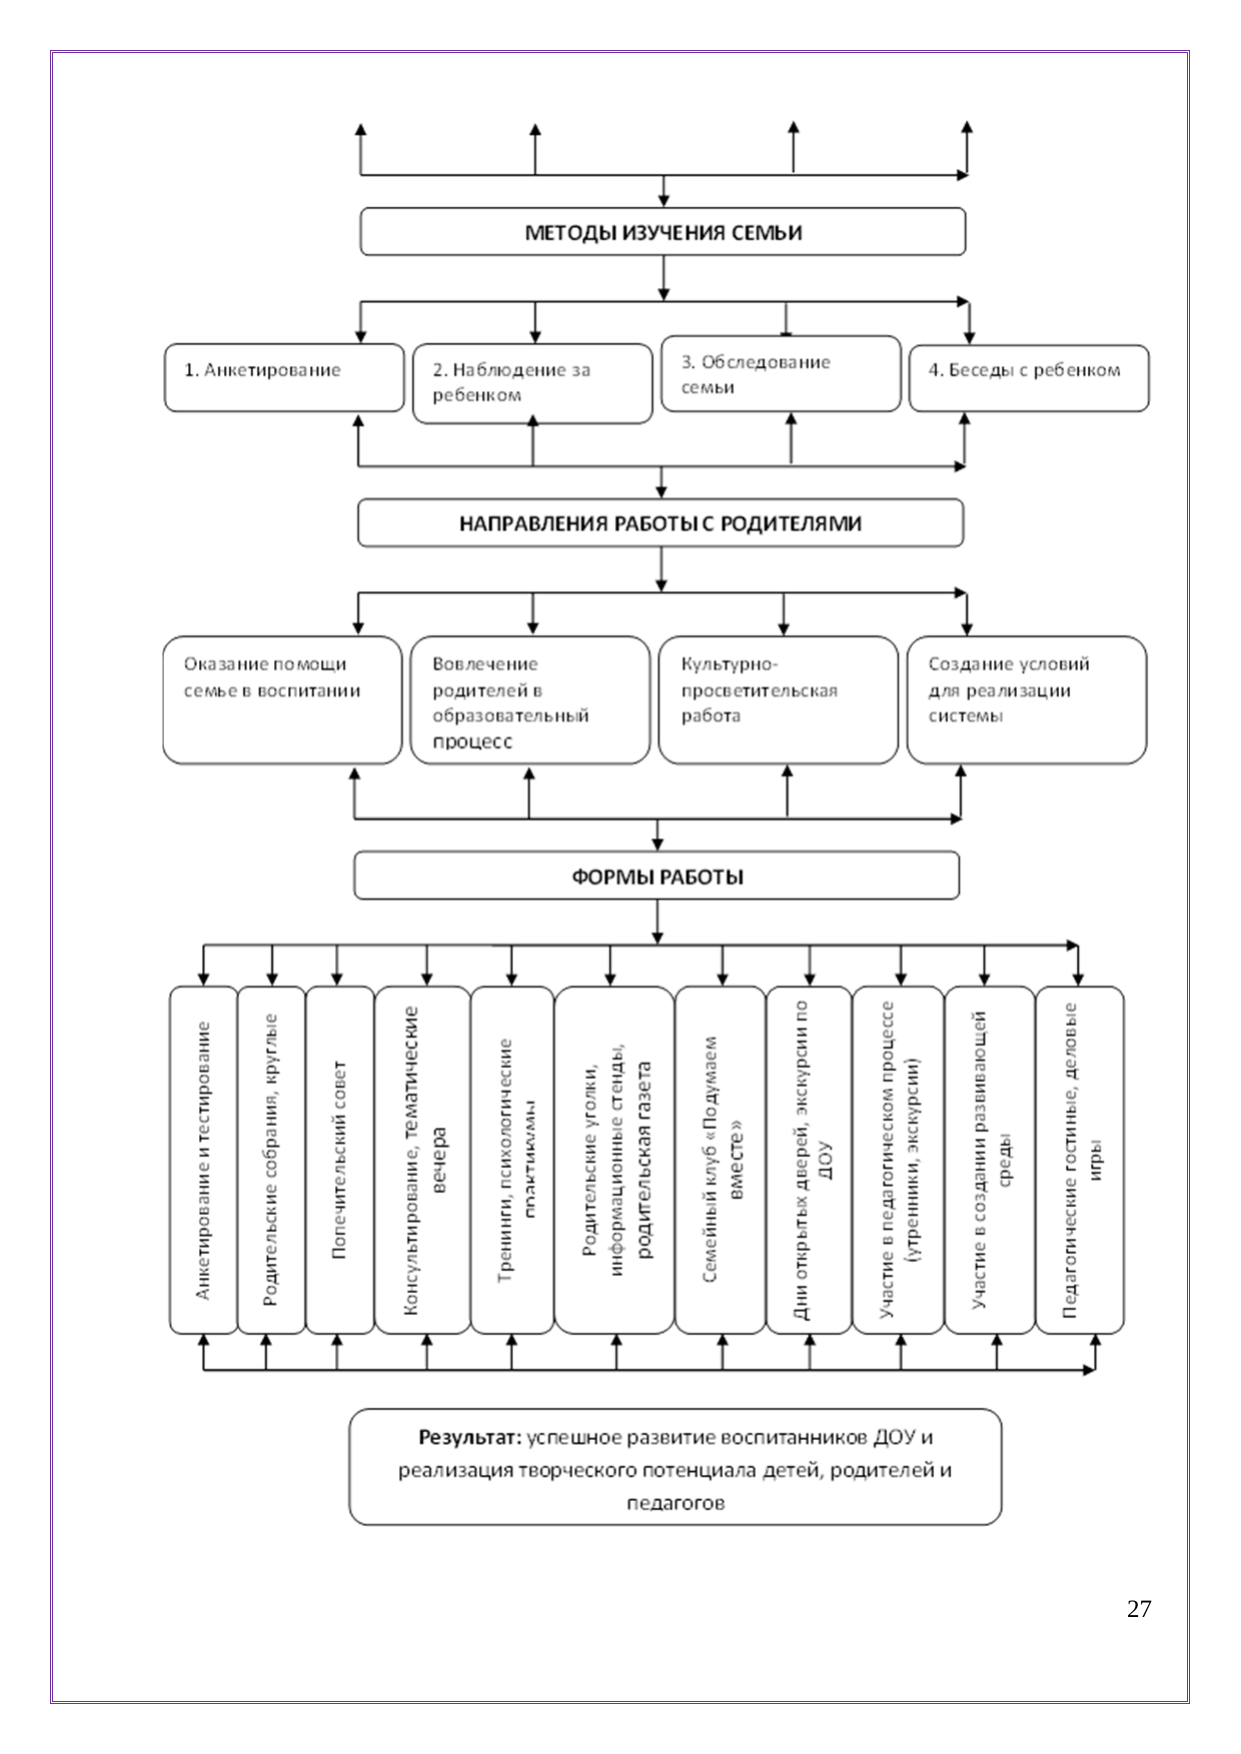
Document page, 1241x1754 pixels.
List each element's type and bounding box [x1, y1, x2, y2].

picture [162, 118, 1154, 1527]
